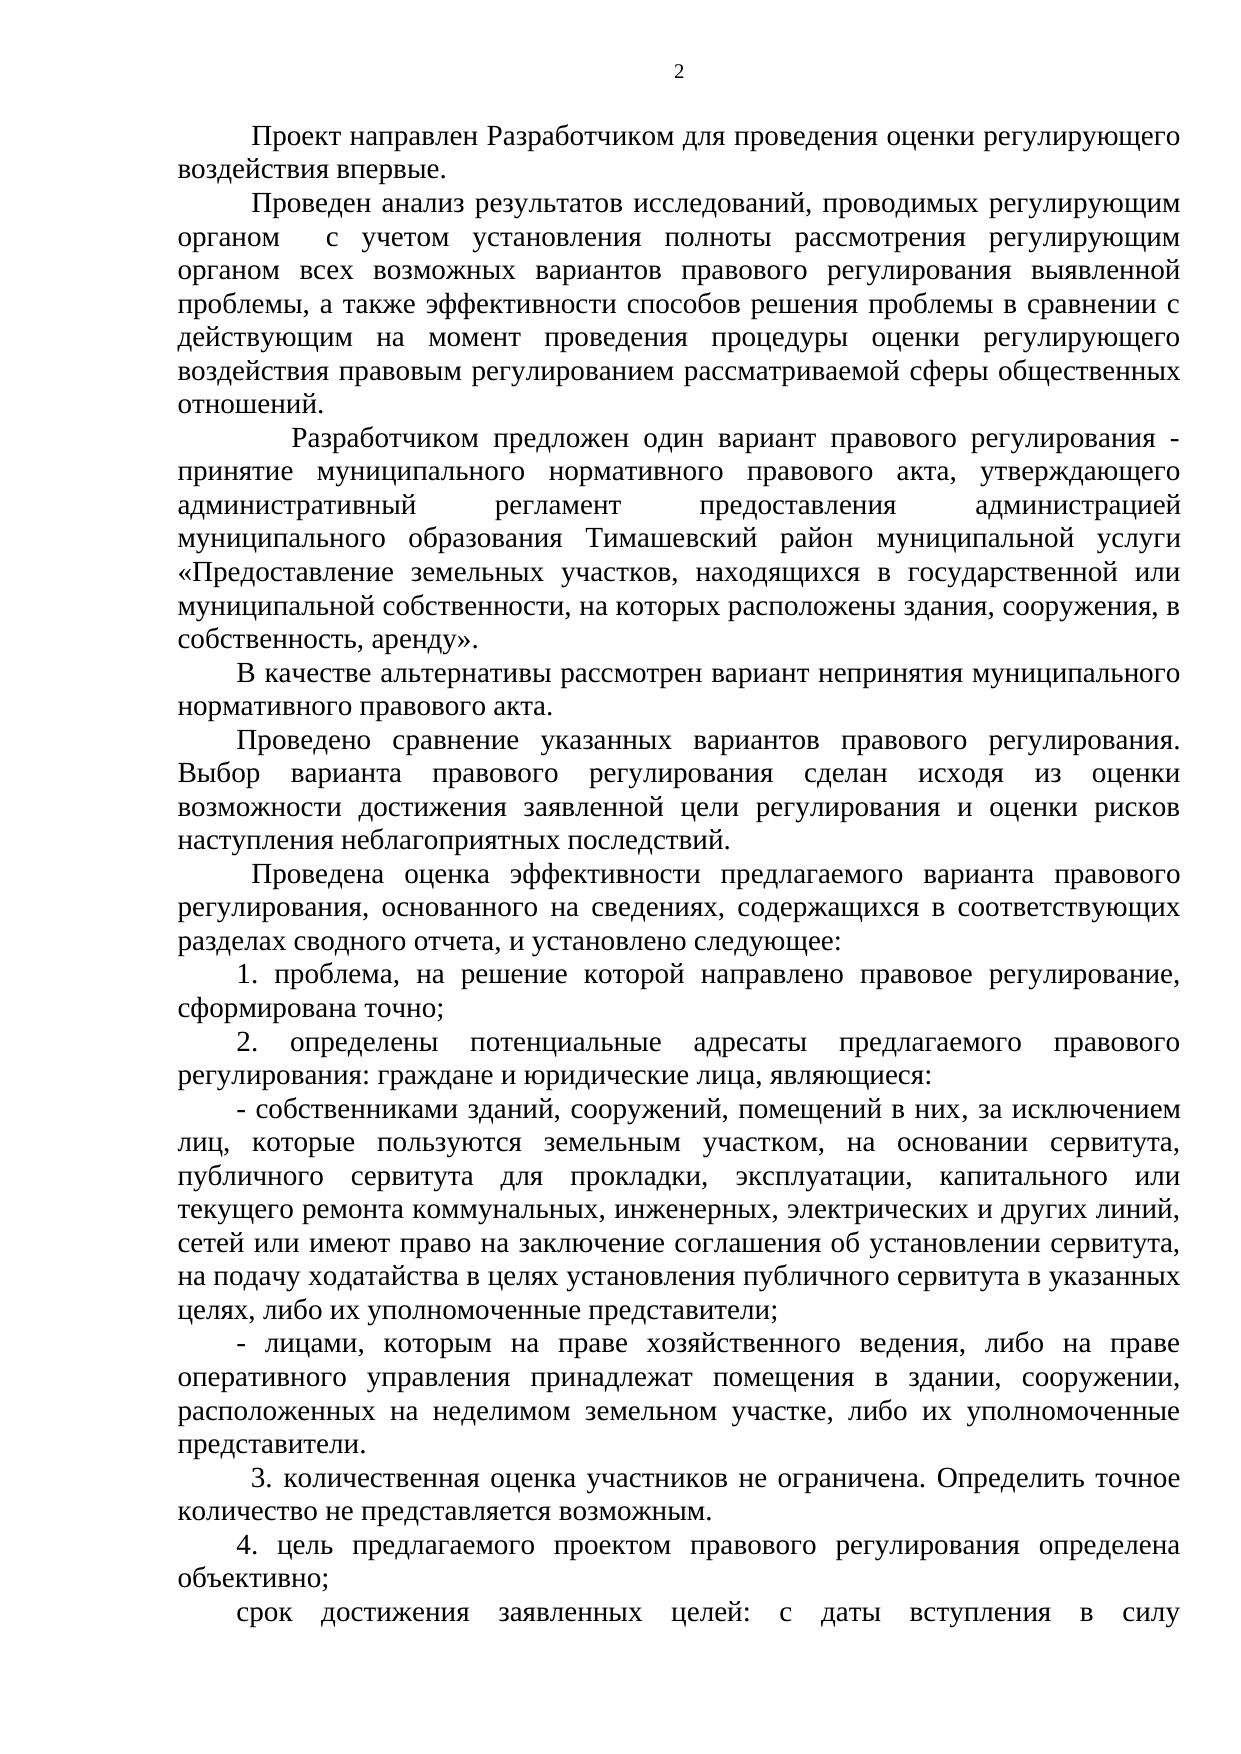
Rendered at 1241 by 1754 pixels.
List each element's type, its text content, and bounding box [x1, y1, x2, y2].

text 3. количественная оценка участников не ограничена. Определить точное количество не представляется возможным. [177, 1460, 1181, 1527]
text Проведено сравнение указанных вариантов правового регулирования. Выбор варианта правового регулирования сделан исходя из оценки возможности достижения заявленной цели регулирования и оценки рисков наступления неблагоприятных последствий. [177, 722, 1181, 856]
text 2. определены потенциальные адресаты предлагаемого правового регулирования: граждане и юридические лица, являющиеся: [177, 1024, 1181, 1091]
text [177, 1594, 1181, 1627]
text - лицами, которым на праве хозяйственного ведения, либо на праве оперативного управления принадлежат помещения в здании, сооружении, расположенных на неделимом земельном участке, либо их уполномоченные представители. [177, 1326, 1181, 1460]
text 4. цель предлагаемого проектом правового регулирования определена объективно; [177, 1527, 1181, 1594]
text Проведен анализ результатов исследований, проводимых регулирующим органом с учетом установления полноты рассмотрения регулирующим органом всех возможных вариантов правового регулирования выявленной проблемы, а также эффективности способов решения проблемы в сравнении с действующим на момент проведения процедуры оценки регулирующего воздействия правовым регулированием рассматриваемой сферы общественных отношений. [177, 185, 1181, 420]
text В качестве альтернативы рассмотрен вариант непринятия муниципального нормативного правового акта. [177, 655, 1181, 722]
text Проект направлен Разработчиком для проведения оценки регулирующего воздействия впервые. [177, 118, 1181, 185]
text Проведена оценка эффективности предлагаемого варианта правового регулирования, основанного на сведениях, содержащихся в соответствующих разделах сводного отчета, и установлено следующее: [177, 856, 1181, 957]
text 1. проблема, на решение которой направлено правовое регулирование, сформирована точно; [177, 957, 1181, 1024]
text Разработчиком предложен один вариант правового регулирования - принятие муниципального нормативного правового акта, утверждающего административный регламент предоставления администрацией муниципального образования Тимашевский район муниципальной услуги «Предоставление земельных участков, находящихся в государственной или муниципальной собственности, на которых расположены здания, сооружения, в собственность, аренду». [177, 420, 1181, 655]
